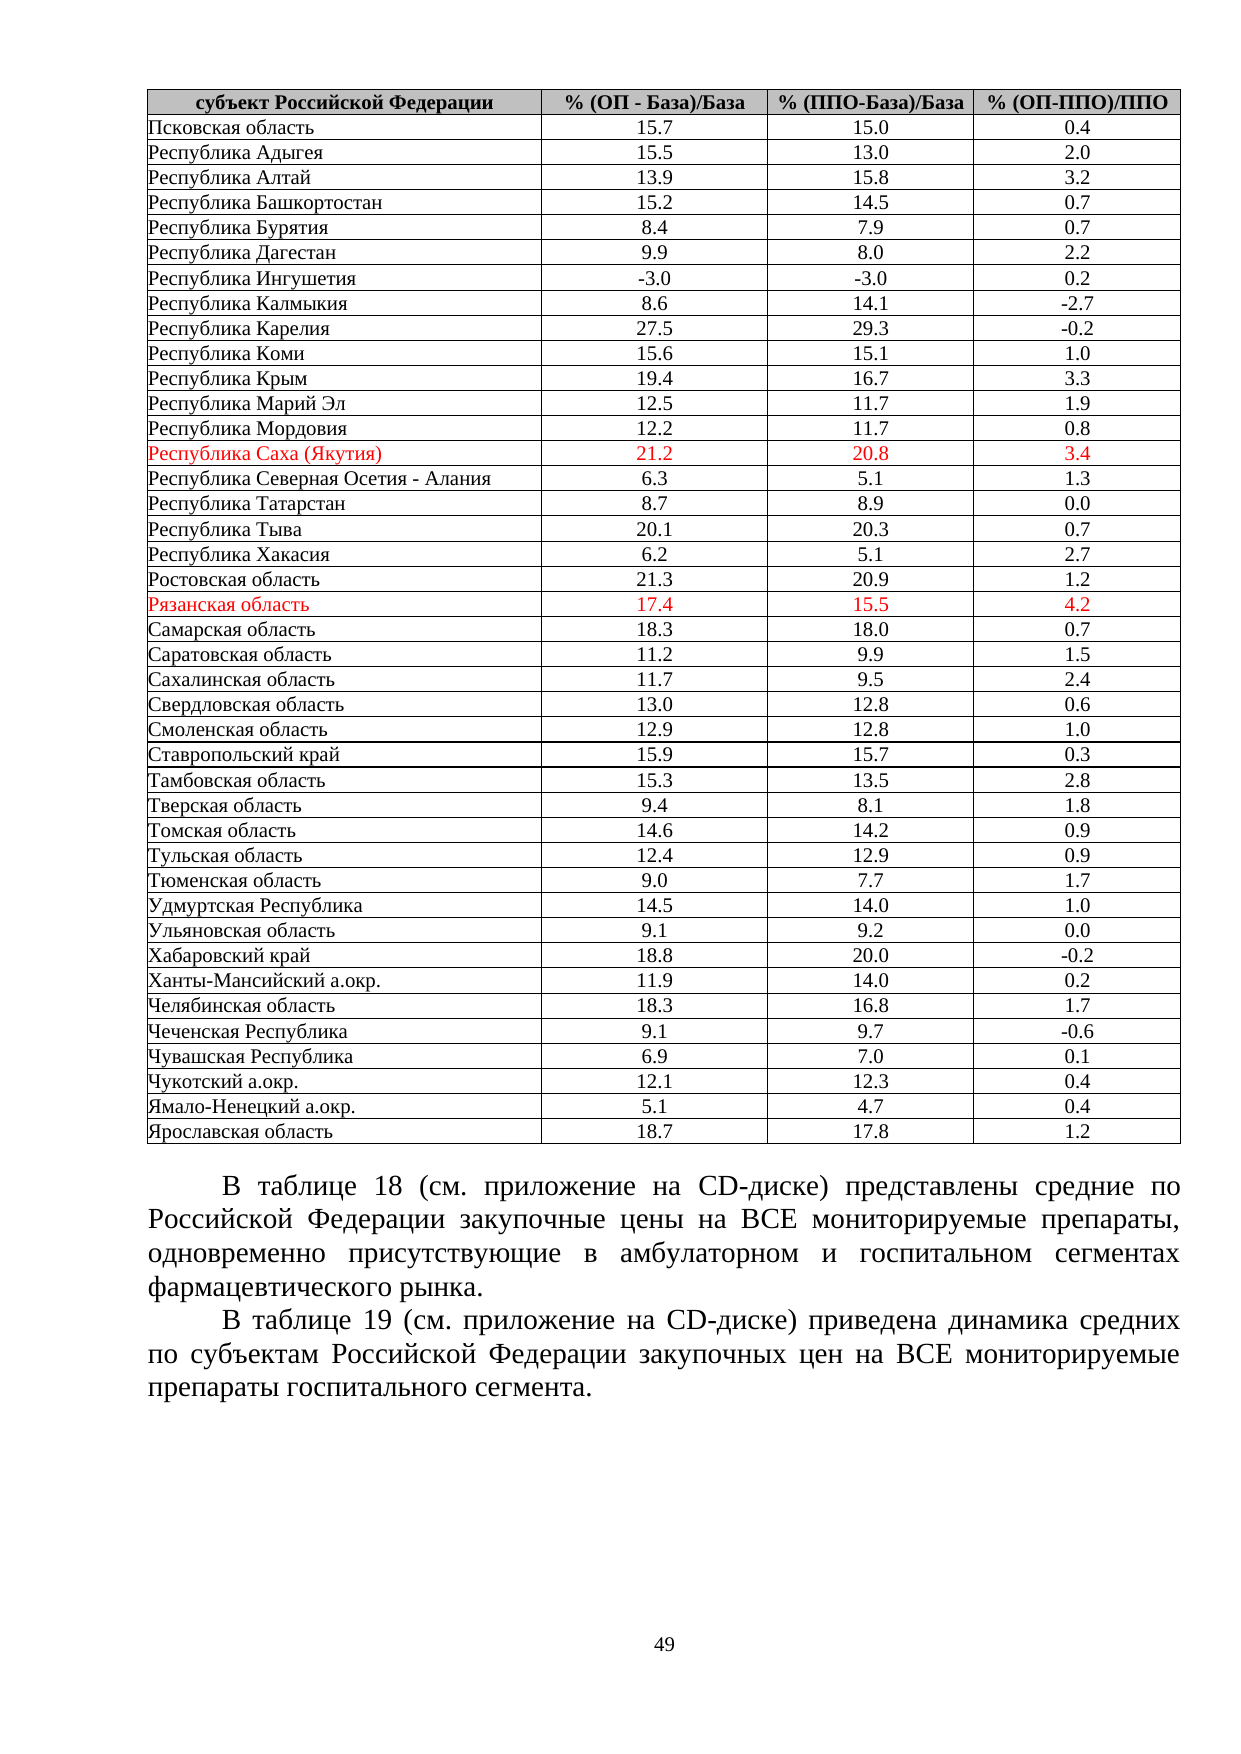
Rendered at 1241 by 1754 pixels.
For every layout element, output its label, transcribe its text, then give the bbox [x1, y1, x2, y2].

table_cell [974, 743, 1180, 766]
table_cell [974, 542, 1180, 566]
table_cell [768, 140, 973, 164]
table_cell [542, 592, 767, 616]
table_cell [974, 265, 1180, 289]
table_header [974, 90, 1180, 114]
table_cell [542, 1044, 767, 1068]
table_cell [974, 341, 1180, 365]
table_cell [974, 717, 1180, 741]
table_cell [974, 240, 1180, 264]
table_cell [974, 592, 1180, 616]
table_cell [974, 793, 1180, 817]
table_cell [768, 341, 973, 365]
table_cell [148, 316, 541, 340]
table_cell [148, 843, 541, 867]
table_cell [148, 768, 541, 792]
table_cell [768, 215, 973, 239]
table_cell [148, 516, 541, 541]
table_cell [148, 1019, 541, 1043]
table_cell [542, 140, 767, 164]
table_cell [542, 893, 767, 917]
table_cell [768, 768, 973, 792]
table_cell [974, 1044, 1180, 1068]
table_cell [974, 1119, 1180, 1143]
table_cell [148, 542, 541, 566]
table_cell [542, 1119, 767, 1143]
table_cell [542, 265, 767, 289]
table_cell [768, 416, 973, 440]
text В таблице 19 (см. приложение на CD-диске) приведена динамика средних по субъектам Российской Федерации закупочных цен на ВСЕ мониторируемые препараты госпитального сегмента. [148, 1302, 1181, 1403]
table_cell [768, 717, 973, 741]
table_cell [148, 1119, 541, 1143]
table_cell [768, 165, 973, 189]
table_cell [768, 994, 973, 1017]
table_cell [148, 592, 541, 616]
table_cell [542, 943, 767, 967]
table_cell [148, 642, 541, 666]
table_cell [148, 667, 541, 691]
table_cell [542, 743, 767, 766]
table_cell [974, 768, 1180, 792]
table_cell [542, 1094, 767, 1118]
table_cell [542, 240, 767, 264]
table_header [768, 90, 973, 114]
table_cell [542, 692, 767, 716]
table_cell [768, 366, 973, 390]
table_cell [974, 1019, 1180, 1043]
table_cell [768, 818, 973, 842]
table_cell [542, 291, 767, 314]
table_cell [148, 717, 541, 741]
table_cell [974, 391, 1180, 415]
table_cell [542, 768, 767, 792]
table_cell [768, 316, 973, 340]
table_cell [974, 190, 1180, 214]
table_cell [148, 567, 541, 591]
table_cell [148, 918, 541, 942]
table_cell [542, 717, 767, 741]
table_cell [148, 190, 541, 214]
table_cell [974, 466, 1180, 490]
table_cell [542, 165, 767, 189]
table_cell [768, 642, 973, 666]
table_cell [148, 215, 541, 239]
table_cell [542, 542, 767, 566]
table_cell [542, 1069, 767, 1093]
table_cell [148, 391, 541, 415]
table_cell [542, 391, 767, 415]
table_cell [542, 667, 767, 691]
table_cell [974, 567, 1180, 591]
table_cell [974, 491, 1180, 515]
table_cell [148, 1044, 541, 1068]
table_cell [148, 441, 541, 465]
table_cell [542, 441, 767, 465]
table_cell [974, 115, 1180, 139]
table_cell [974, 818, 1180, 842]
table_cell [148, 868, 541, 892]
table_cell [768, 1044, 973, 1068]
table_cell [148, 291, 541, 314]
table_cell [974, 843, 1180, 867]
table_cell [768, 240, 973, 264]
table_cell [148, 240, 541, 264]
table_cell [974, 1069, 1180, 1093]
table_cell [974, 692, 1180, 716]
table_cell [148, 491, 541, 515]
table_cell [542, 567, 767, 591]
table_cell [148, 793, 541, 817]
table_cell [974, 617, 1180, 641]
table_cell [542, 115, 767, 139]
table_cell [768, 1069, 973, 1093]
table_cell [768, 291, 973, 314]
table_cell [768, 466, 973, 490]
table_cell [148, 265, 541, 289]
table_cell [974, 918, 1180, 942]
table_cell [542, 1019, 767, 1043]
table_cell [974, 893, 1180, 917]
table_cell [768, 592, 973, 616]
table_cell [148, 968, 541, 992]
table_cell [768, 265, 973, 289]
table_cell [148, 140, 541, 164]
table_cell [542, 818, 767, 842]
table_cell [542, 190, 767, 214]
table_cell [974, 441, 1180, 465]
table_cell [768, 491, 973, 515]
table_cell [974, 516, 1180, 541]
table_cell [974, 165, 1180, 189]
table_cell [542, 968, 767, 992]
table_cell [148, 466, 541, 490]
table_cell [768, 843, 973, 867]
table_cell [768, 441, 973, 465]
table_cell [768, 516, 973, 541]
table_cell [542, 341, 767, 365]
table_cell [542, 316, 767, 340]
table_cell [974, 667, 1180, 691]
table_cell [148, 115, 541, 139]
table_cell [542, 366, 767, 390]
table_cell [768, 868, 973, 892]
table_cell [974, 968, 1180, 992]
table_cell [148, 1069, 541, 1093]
text В таблице 18 (см. приложение на CD-диске) представлены средние по Российской Федерации закупочные цены на ВСЕ мониторируемые препараты, одновременно присутствующие в амбулаторном и госпитальном сегментах фармацевтического рынка. [148, 1168, 1181, 1302]
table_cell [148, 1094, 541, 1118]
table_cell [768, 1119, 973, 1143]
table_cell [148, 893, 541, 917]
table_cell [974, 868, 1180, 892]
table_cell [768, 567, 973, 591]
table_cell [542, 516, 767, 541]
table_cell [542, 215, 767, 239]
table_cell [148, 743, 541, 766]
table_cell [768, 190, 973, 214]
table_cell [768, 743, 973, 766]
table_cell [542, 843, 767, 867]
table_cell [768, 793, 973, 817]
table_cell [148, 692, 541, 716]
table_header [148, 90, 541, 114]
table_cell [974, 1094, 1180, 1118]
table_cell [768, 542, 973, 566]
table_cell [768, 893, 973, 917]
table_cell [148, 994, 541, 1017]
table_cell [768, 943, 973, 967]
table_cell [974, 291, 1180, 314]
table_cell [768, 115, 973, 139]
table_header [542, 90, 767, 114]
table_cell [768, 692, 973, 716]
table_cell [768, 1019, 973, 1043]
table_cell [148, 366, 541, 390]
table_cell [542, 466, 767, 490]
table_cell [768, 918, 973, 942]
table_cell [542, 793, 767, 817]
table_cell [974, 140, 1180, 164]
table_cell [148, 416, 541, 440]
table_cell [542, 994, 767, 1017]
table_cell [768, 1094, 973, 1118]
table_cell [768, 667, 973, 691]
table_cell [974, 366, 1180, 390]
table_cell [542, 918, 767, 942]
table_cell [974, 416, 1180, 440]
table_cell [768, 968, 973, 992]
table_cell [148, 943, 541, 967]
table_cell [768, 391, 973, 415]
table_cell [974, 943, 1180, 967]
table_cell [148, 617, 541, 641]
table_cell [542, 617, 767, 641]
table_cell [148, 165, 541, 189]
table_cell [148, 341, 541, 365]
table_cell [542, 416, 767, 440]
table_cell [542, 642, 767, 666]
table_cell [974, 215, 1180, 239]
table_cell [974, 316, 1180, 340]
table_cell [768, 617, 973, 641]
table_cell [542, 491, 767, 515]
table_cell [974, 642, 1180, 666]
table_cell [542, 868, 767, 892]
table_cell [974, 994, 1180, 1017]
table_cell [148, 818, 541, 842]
